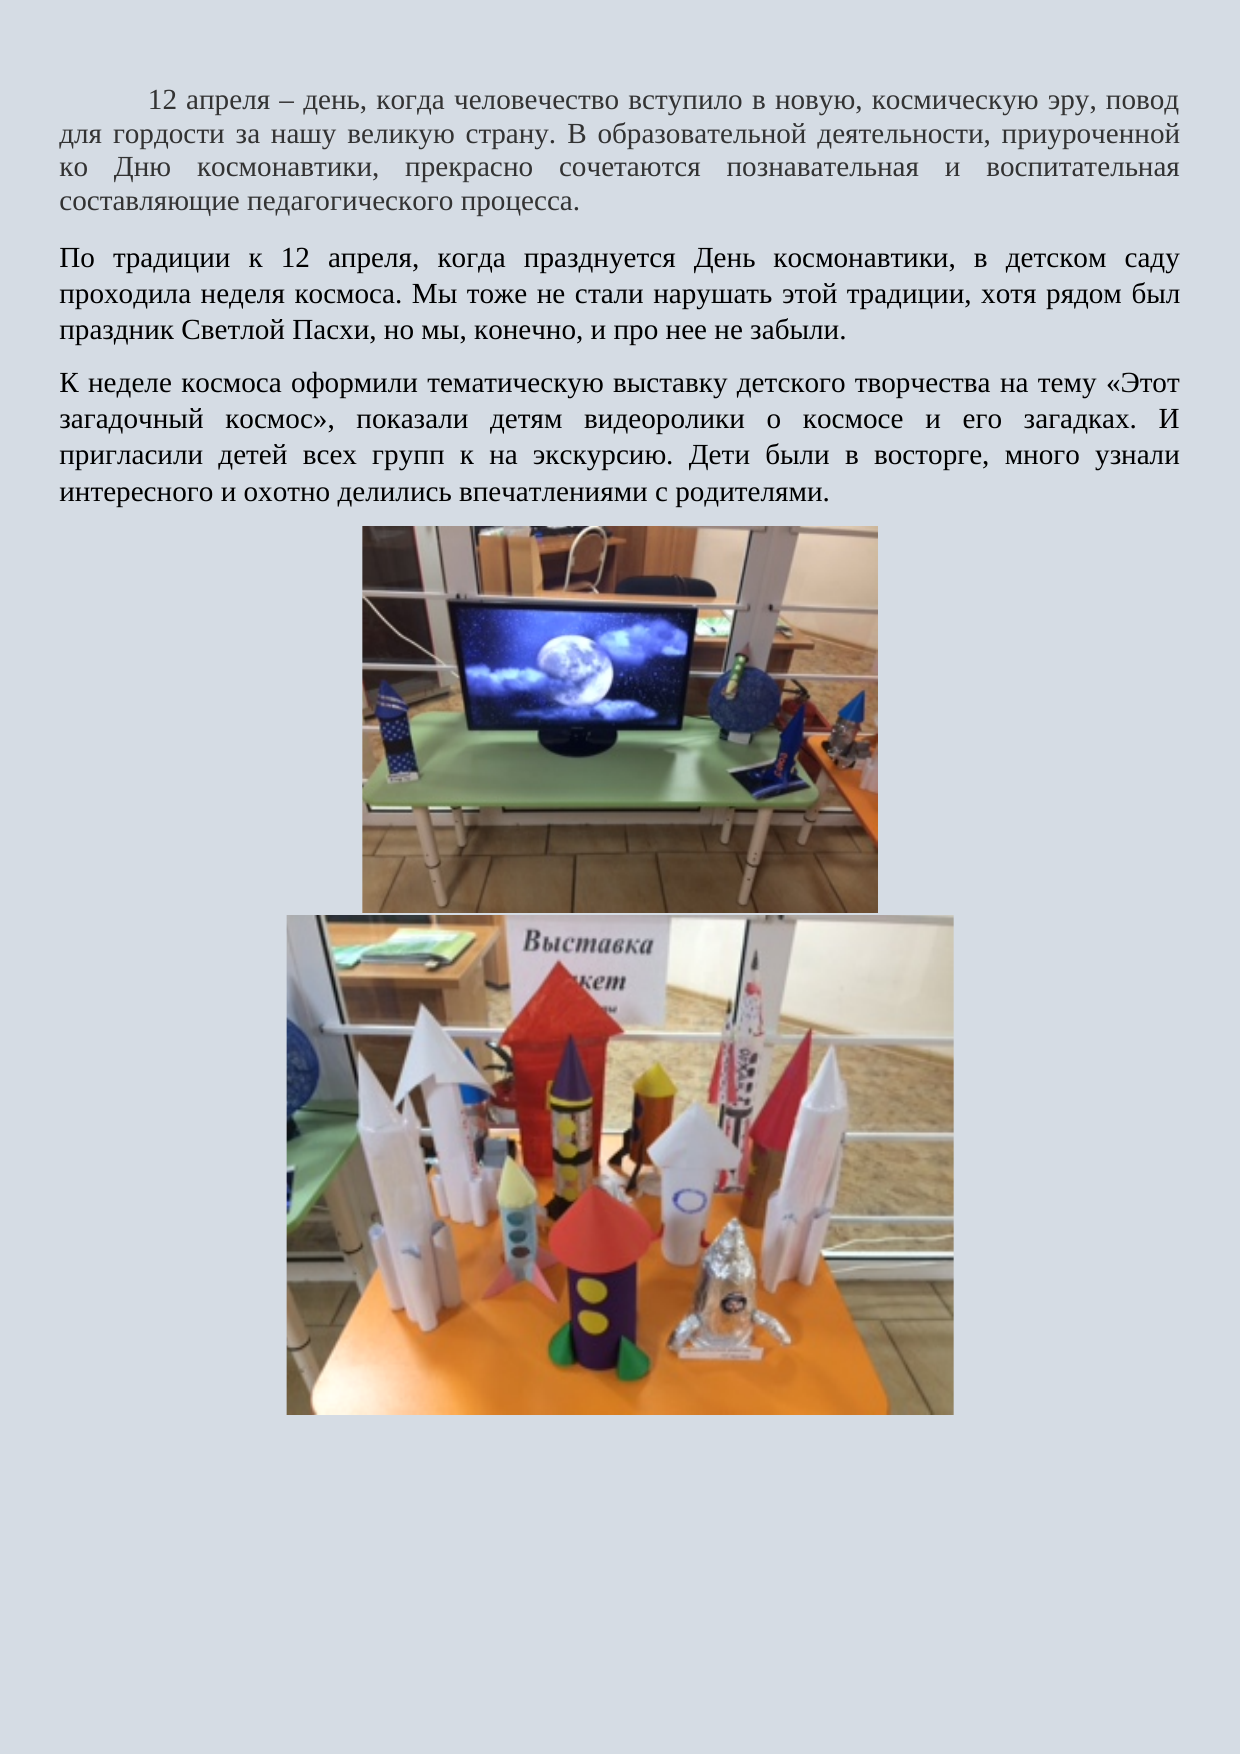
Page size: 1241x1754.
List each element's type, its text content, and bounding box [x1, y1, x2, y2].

picture [362, 526, 878, 913]
picture [286, 915, 954, 1415]
text По традиции к 12 апреля, когда празднуется День космонавтики, в детском саду проходила неделя космоса. Мы тоже не стали нарушать этой традиции, хотя рядом был праздник Светлой Пасхи, но мы, конечно, и про нее не забыли. [59, 240, 1181, 346]
text К неделе космоса оформили тематическую выставку детского творчества на тему «Этот загадочный космос», показали детям видеоролики о космосе и его загадках. И пригласили детей всех групп к на экскурсию. Дети были в восторге, много узнали интересного и охотно делились впечатлениями с родителями. [59, 365, 1181, 507]
text 12 апреля – день, когда человечество вступило в новую, космическую эру, повод для гордости за нашу великую страну. В образовательной деятельности, приуроченной ко Дню космонавтики, прекрасно сочетаются познавательная и воспитательная составляющие педагогического процесса. [59, 82, 1181, 217]
